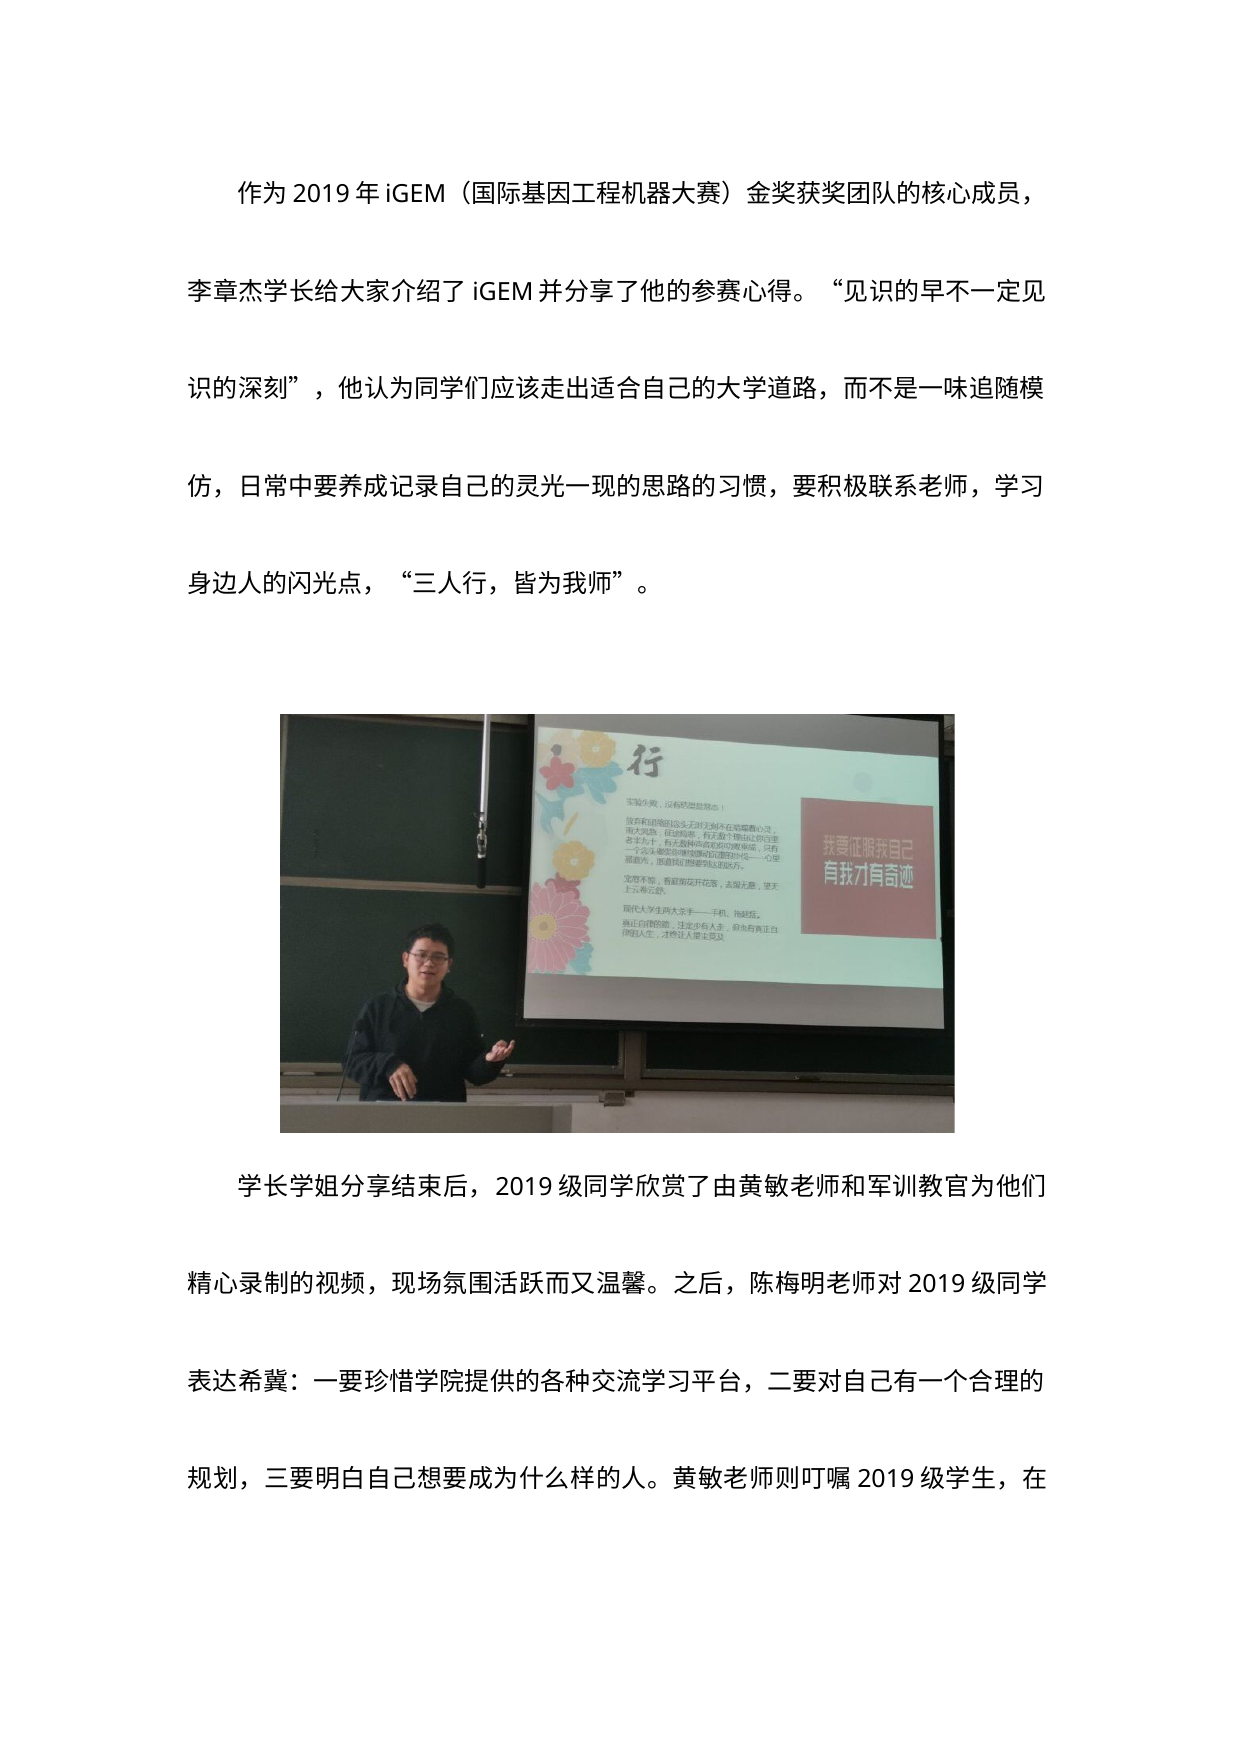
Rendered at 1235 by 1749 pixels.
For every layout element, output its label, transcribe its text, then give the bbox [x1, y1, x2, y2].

picture [280, 714, 955, 1133]
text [187, 1152, 1047, 1509]
text 作为2019年iGEM（国际基因工程机器大赛）金奖获奖团队的核心成员，李章杰学长给大家介绍了iGEM并分享了他的参赛心得。“见识的早不一定见识的深刻”，他认为同学们应该走出适合自己的大学道路，而不是一味追随模仿，日常中要养成记录自己的灵光一现的思路的习惯，要积极联系老师，学习身边人的闪光点，“三人行，皆为我师”。 [187, 159, 1047, 614]
